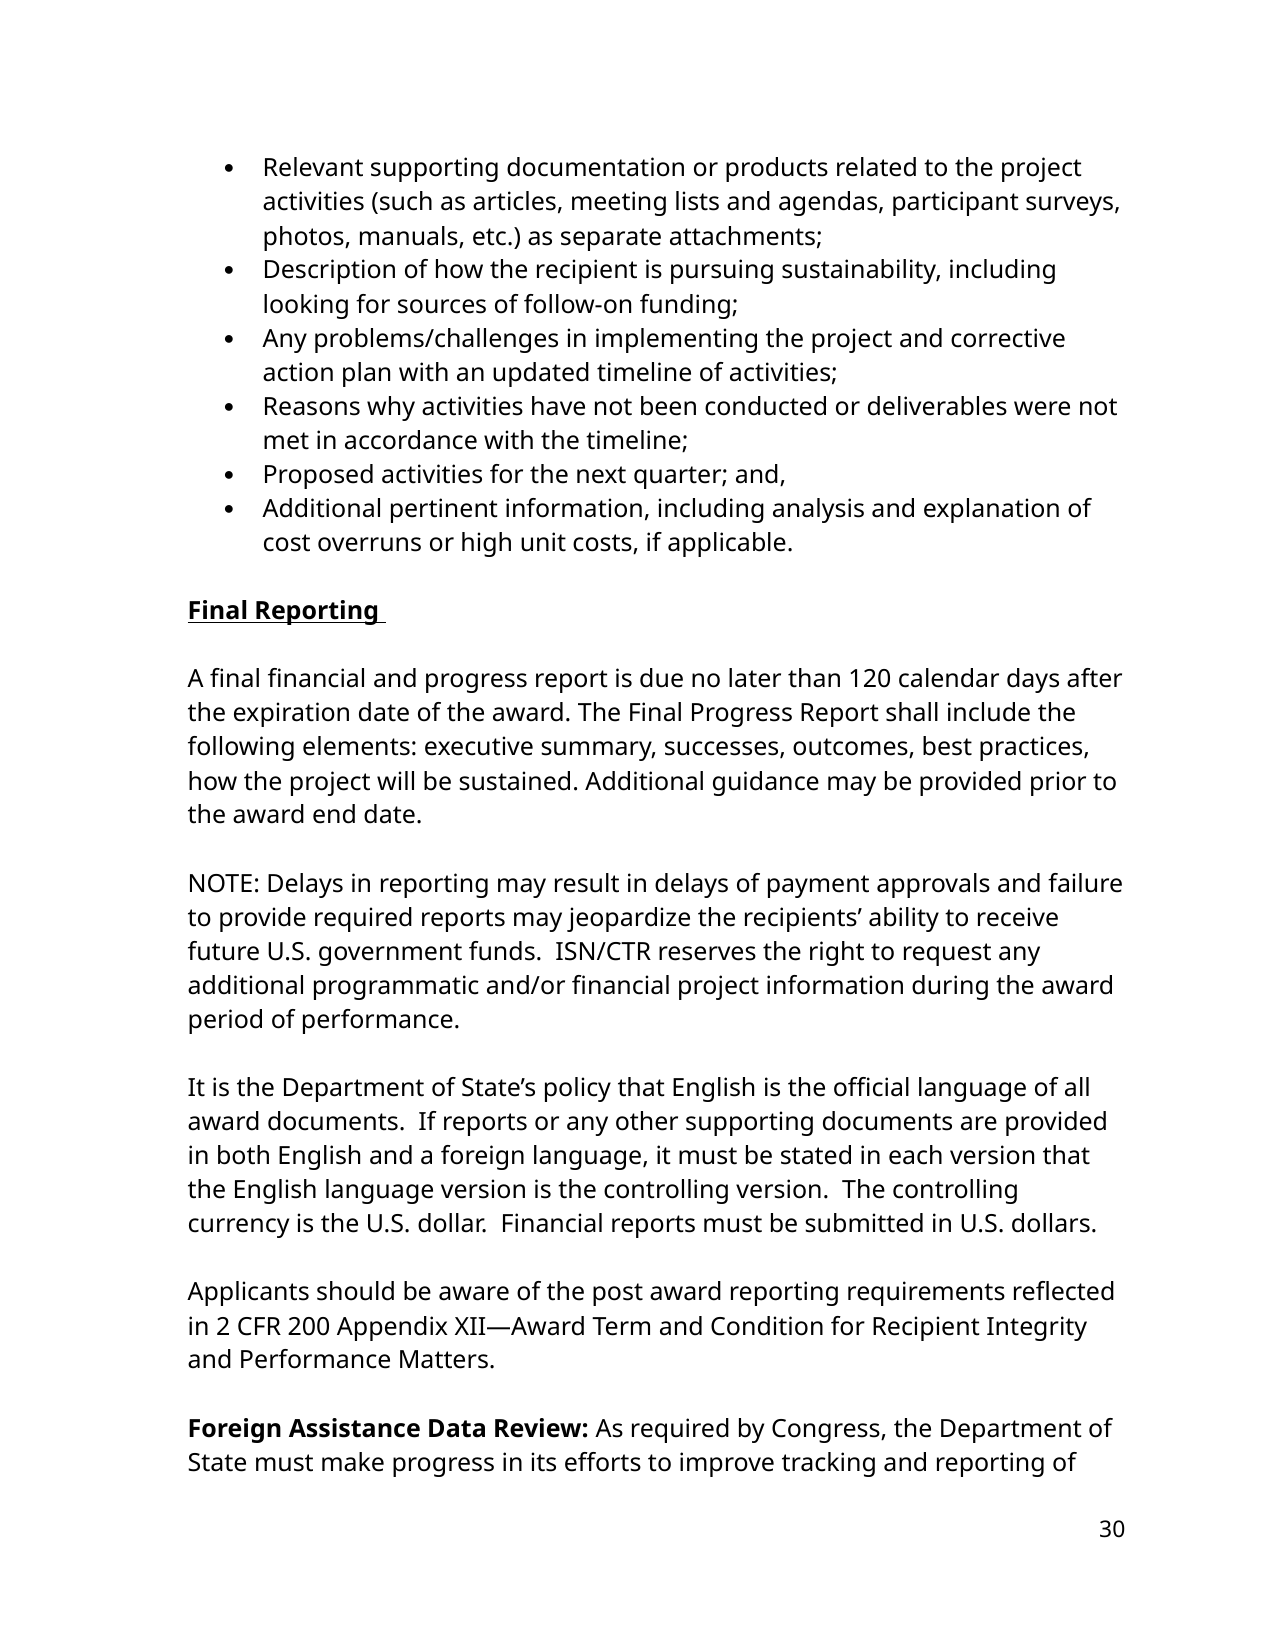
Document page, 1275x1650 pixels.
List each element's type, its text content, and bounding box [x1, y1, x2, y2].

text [187, 1410, 1125, 1478]
list Final Reporting A final financial and progress report is due no later than 120 calendar days after the expiration date of the award. The Final Progress Report shall include the following elements: executive summary, successes, outcomes, best practices, how the project will be sustained. Additional guidance may be provided prior to the award end date. NOTE: Delays in reporting may result in delays of payment approvals and failure to provide required reports may jeopardize the recipients’ ability to receive future U.S. government funds. ISN/CTR reserves the right to request any additional programmatic and/or financial project information during the award period of performance. It is the Department of State’s policy that English is the official language of all award documents. If reports or any other supporting documents are provided in both English and a foreign language, it must be stated in each version that the English language version is the controlling version. The controlling currency is the U.S. dollar. Financial reports must be submitted in U.S. dollars. Applicants should be aware of the post award reporting requirements reflected in 2 CFR 200 Appendix XII—Award Term and Condition for Recipient Integrity and Performance Matters. [187, 593, 1125, 1376]
list Proposed activities for the next quarter; and, [225, 457, 1125, 491]
list Relevant supporting documentation or products related to the project activities (such as articles, meeting lists and agendas, participant surveys, photos, manuals, etc.) as separate attachments; [225, 150, 1125, 252]
list Any problems/challenges in implementing the project and corrective action plan with an updated timeline of activities; [225, 320, 1125, 388]
list Additional pertinent information, including analysis and explanation of cost overruns or high unit costs, if applicable. [225, 491, 1125, 559]
list Description of how the recipient is pursuing sustainability, including looking for sources of follow-on funding; [225, 252, 1125, 320]
list Reasons why activities have not been conducted or deliverables were not met in accordance with the timeline; [225, 388, 1125, 457]
